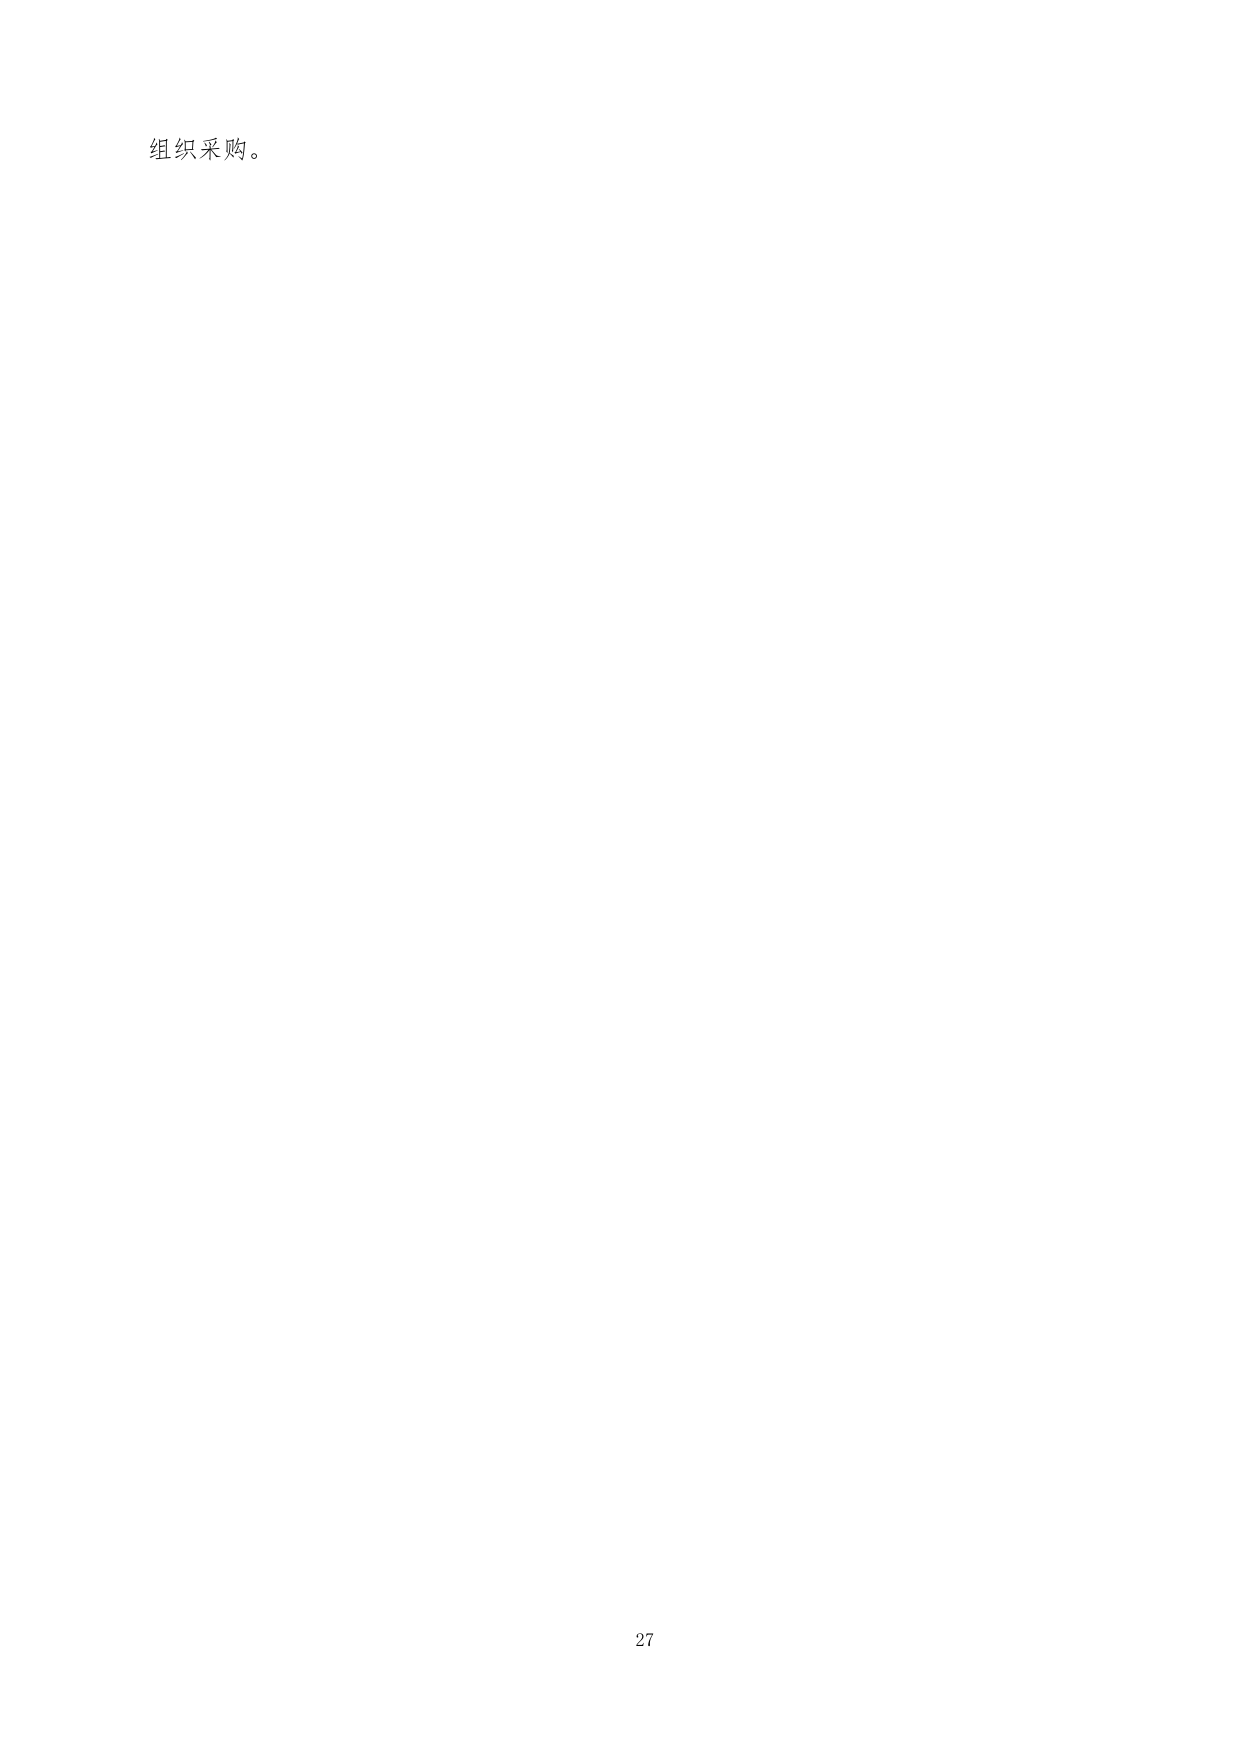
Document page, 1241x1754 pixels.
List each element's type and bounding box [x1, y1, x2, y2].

text [148, 131, 1122, 164]
